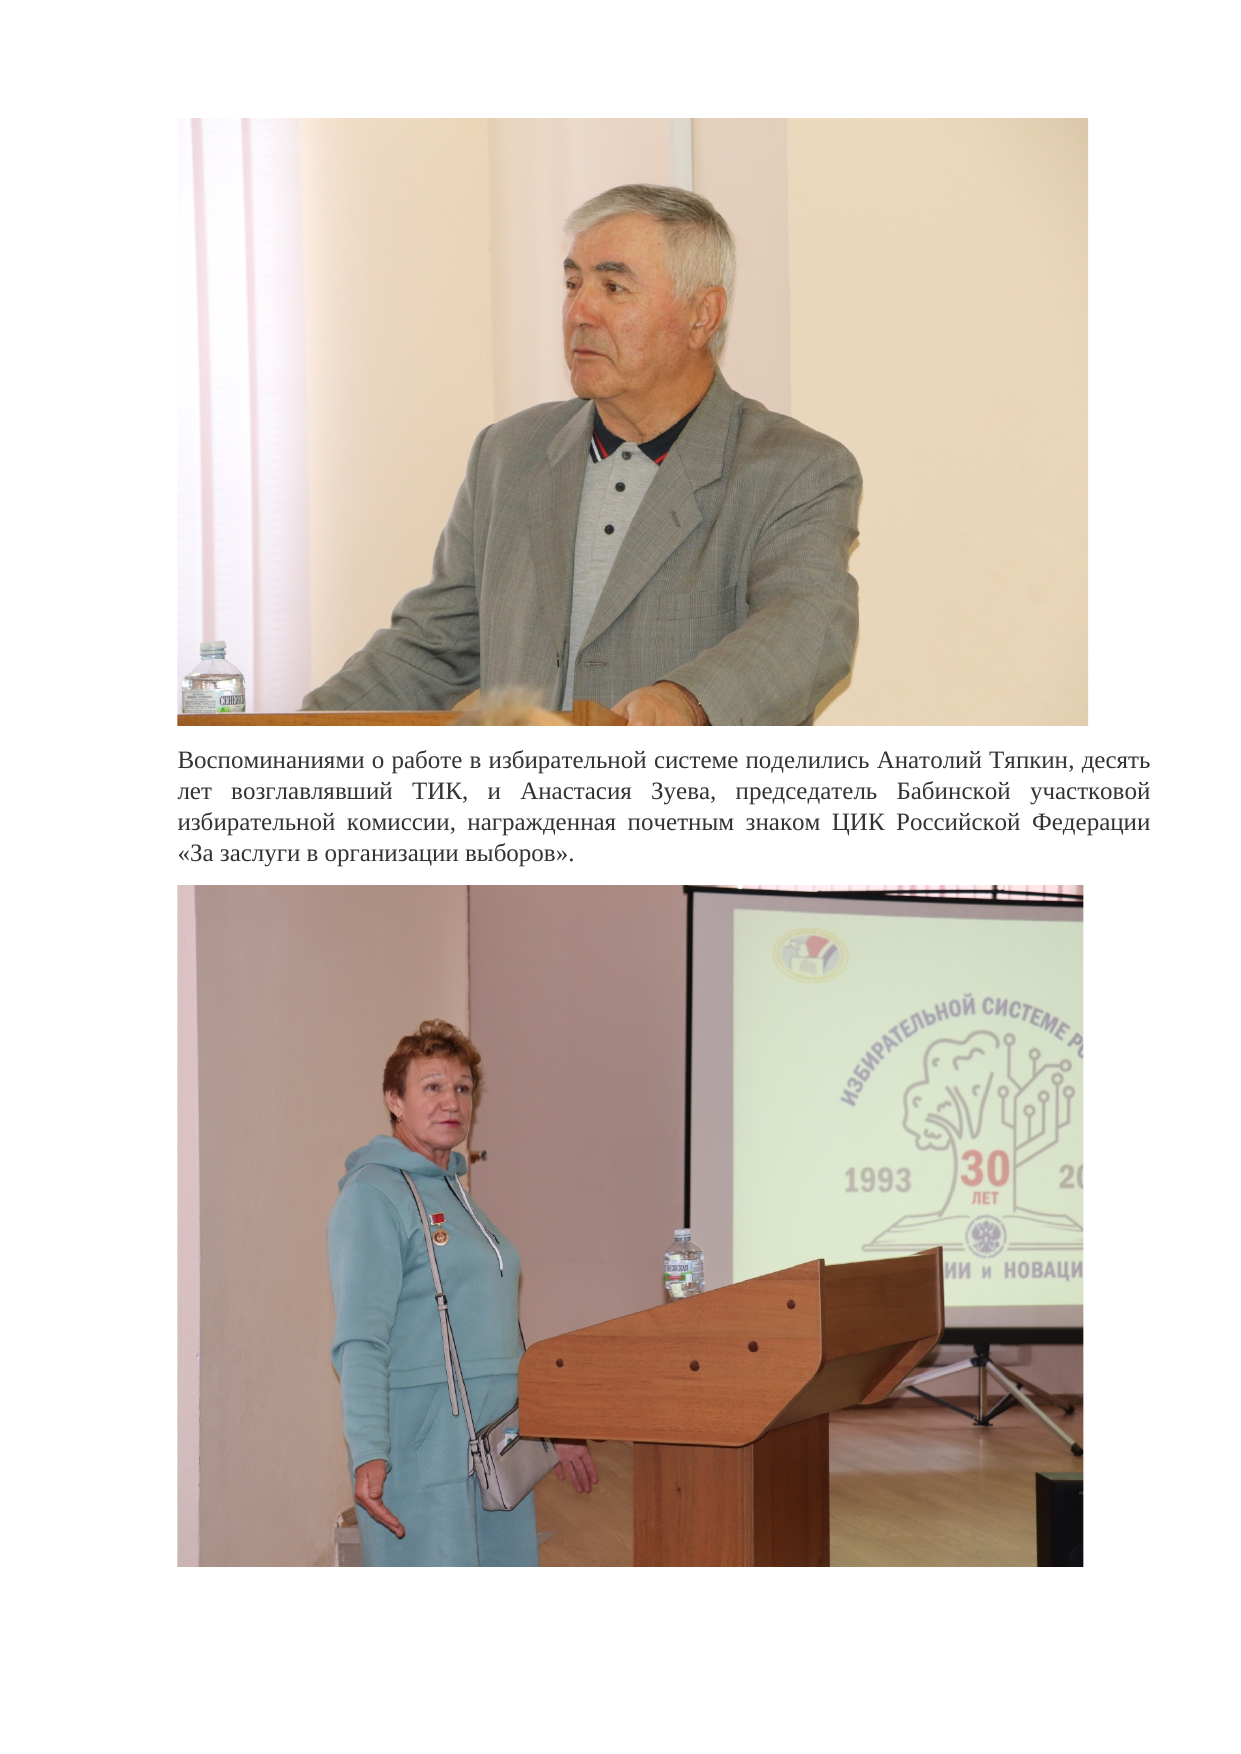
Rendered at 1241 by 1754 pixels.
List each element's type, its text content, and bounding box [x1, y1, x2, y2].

picture [177, 885, 1084, 1567]
text Воспоминаниями о работе в избирательной системе поделились Анатолий Тяпкин, десять лет возглавлявший ТИК, и Анастасия Зуева, председатель Бабинской участковой избирательной комиссии, награжденная почетным знаком ЦИК Российской Федерации «За заслуги в организации выборов». [177, 836, 1152, 867]
picture [177, 118, 1089, 726]
